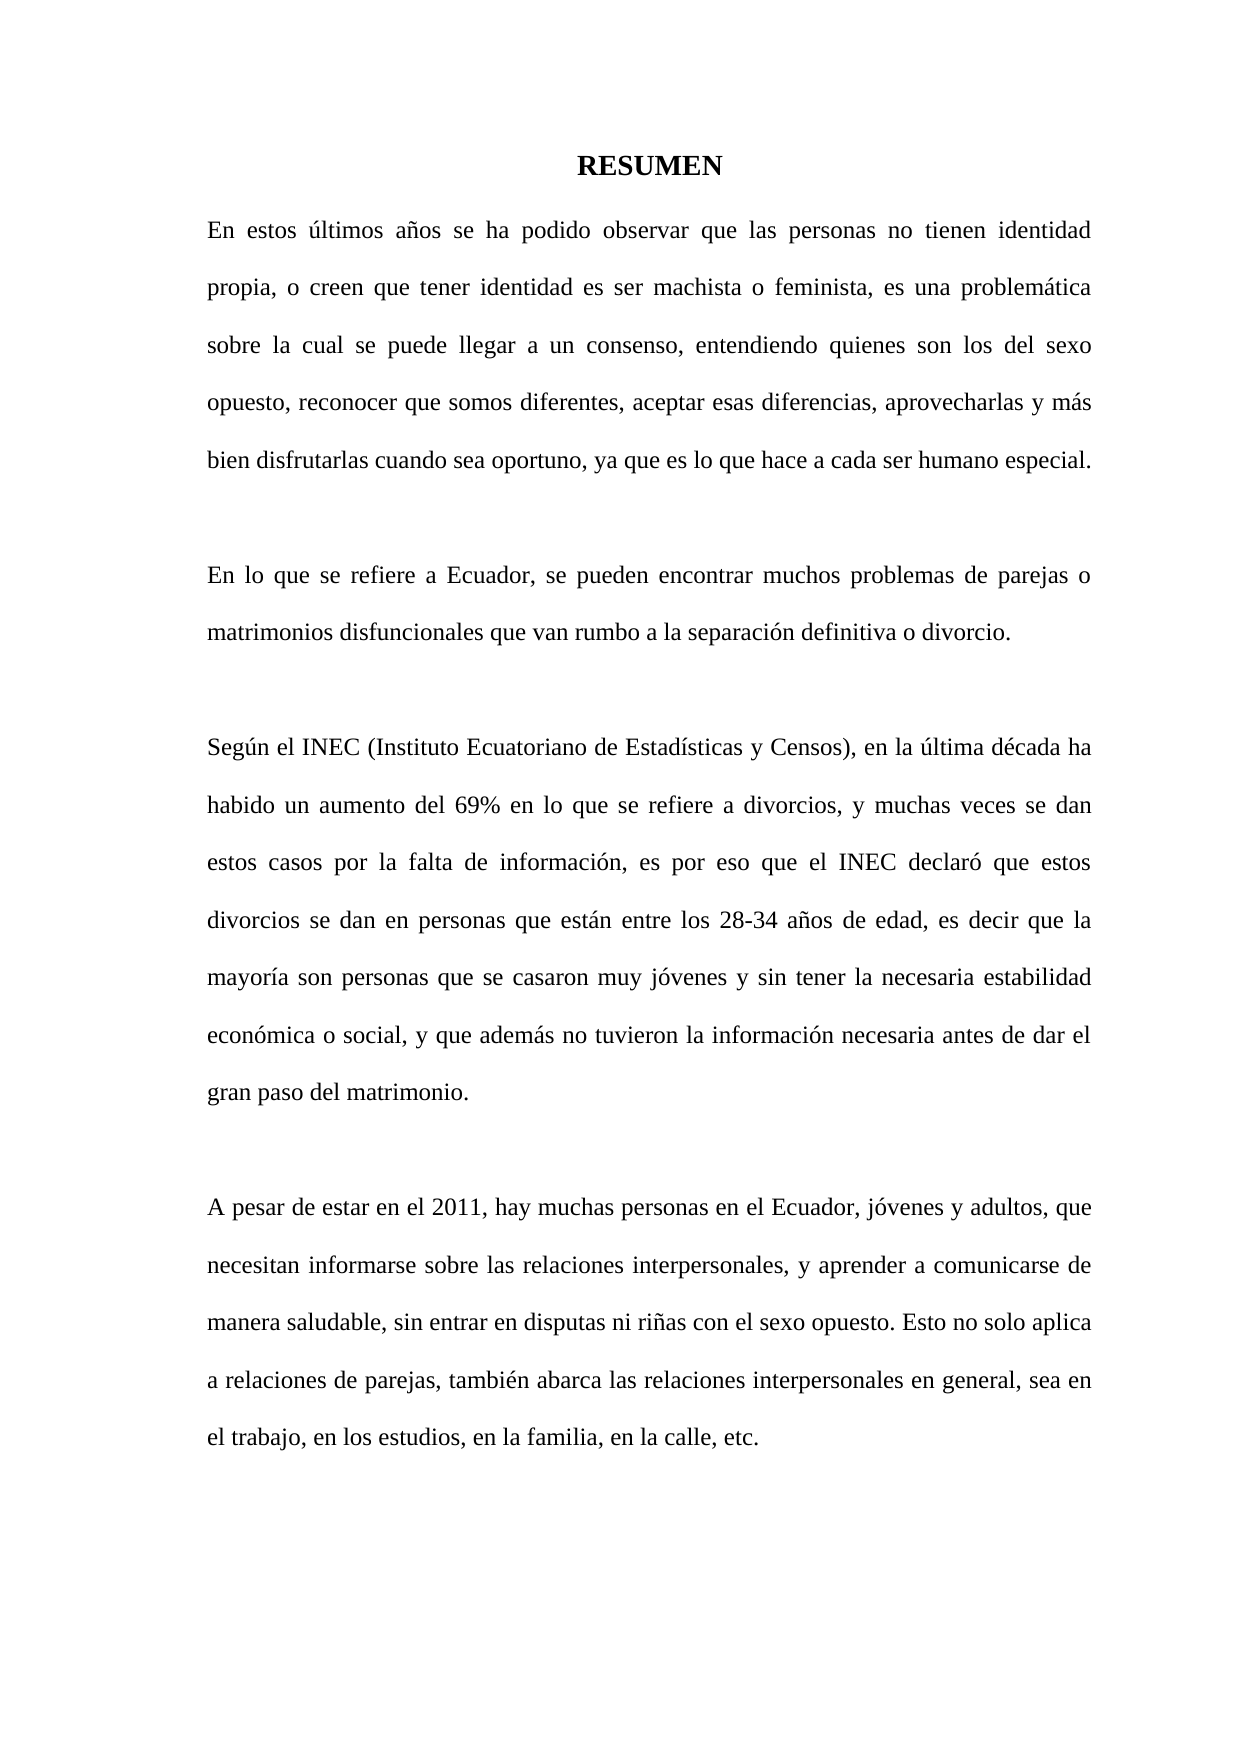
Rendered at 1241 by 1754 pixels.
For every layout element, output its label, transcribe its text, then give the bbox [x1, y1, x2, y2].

text Según el INEC (Instituto Ecuatoriano de Estadísticas y Censos), en la última década ha habido un aumento del 69% en lo que se refiere a divorcios, y muchas veces se dan estos casos por la falta de información, es por eso que el INEC declaró que estos divorcios se dan en personas que están entre los 28-34 años de edad, es decir que la mayoría son personas que se casaron muy jóvenes y sin tener la necesaria estabilidad económica o social, y que además no tuvieron la información necesaria antes de dar el gran paso del matrimonio. [207, 732, 1092, 1106]
text En lo que se refiere a Ecuador, se pueden encontrar muchos problemas de parejas o matrimonios disfuncionales que van rumbo a la separación definitiva o divorcio. [207, 560, 1092, 646]
text En estos últimos años se ha podido observar que las personas no tienen identidad propia, o creen que tener identidad es ser machista o feminista, es una problemática sobre la cual se puede llegar a un consenso, entendiendo quienes son los del sexo opuesto, reconocer que somos diferentes, aceptar esas diferencias, aprovecharlas y más bien disfrutarlas cuando sea oportuno, ya que es lo que hace a cada ser humano especial. [207, 215, 1092, 473]
text A pesar de estar en el 2011, hay muchas personas en el Ecuador, jóvenes y adultos, que necesitan informarse sobre las relaciones interpersonales, y aprender a comunicarse de manera saludable, sin entrar en disputas ni riñas con el sexo opuesto. Esto no solo aplica a relaciones de parejas, también abarca las relaciones interpersonales en general, sea en el trabajo, en los estudios, en la familia, en la calle, etc. [207, 1192, 1092, 1451]
text RESUMEN [207, 148, 1092, 181]
